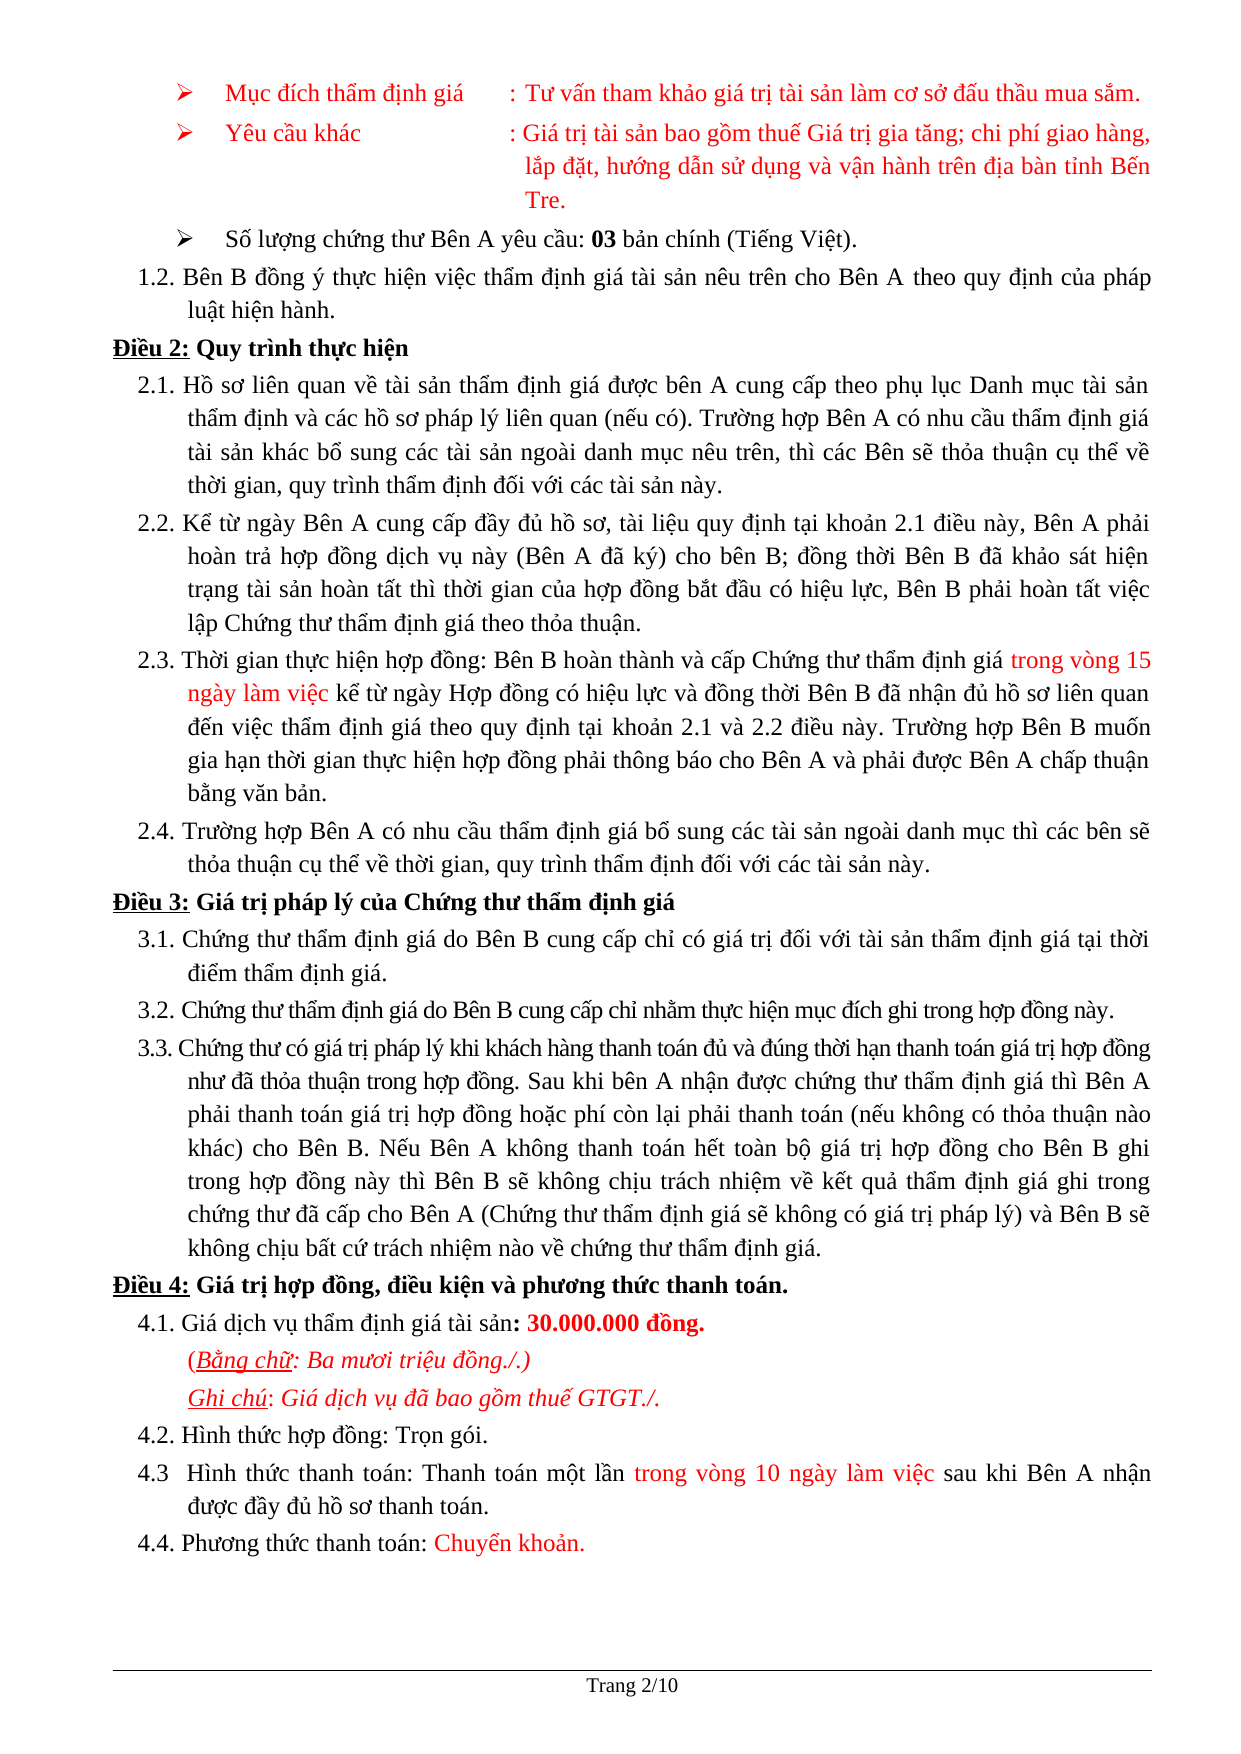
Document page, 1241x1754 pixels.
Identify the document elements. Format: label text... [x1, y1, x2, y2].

list Mục đích thẩm định giá : Tư vấn tham khảo giá trị tài sản làm cơ sở đấu thầu mua sắm. [175, 74, 1152, 107]
text 4.4. Phương thức thanh toán: Chuyển khoản. [137, 1524, 1152, 1557]
text 1.2. Bên B đồng ý thực hiện việc thẩm định giá tài sản nêu trên cho Bên A theo quy định của pháp luật hiện hành. [137, 257, 1152, 324]
text 2.3. Thời gian thực hiện hợp đồng: Bên B hoàn thành và cấp Chứng thư thẩm định giá trong vòng 15 ngày làm việc kể từ ngày Hợp đồng có hiệu lực và đồng thời Bên B đã nhận đủ hồ sơ liên quan đến việc thẩm định giá theo quy định tại khoản 2.1 và 2.2 điều này. Trường hợp Bên B muốn gia hạn thời gian thực hiện hợp đồng phải thông báo cho Bên A và phải được Bên A chấp thuận bằng văn bản. [137, 641, 1152, 807]
text 2.2. Kể từ ngày Bên A cung cấp đầy đủ hồ sơ, tài liệu quy định tại khoản 2.1 điều này, Bên A phải hoàn trả hợp đồng dịch vụ này (Bên A đã ký) cho bên B; đồng thời Bên B đã khảo sát hiện trạng tài sản hoàn tất thì thời gian của hợp đồng bắt đầu có hiệu lực, Bên B phải hoàn tất việc lập Chứng thư thẩm định giá theo thỏa thuận. [137, 503, 1152, 636]
text 3.1. Chứng thư thẩm định giá do Bên B cung cấp chỉ có giá trị đối với tài sản thẩm định giá tại thời điểm thẩm định giá. [137, 920, 1152, 986]
text 4.1. Giá dịch vụ thẩm định giá tài sản: 30.000.000 đồng. [137, 1303, 1152, 1336]
text Điều 3: Giá trị pháp lý của Chứng thư thẩm định giá [112, 882, 1152, 916]
text 4.3 Hình thức thanh toán: Thanh toán một lần trong vòng 10 ngày làm việc sau khi Bên A nhận được đầy đủ hồ sơ thanh toán. [137, 1453, 1152, 1520]
text 2.1. Hồ sơ liên quan về tài sản thẩm định giá được bên A cung cấp theo phụ lục Danh mục tài sản thẩm định và các hồ sơ pháp lý liên quan (nếu có). Trường hợp Bên A có nhu cầu thẩm định giá tài sản khác bổ sung các tài sản ngoài danh mục nêu trên, thì các Bên sẽ thỏa thuận cụ thể về thời gian, quy trình thẩm định đối với các tài sản này. [137, 366, 1152, 499]
text 2.4. Trường hợp Bên A có nhu cầu thẩm định giá bổ sung các tài sản ngoài danh mục thì các bên sẽ thỏa thuận cụ thể về thời gian, quy trình thẩm định đối với các tài sản này. [137, 811, 1152, 878]
text Điều 4: Giá trị hợp đồng, điều kiện và phương thức thanh toán. [112, 1266, 1152, 1299]
list Số lượng chứng thư Bên A yêu cầu: 03 bản chính (Tiếng Việt). [175, 220, 1152, 253]
text 3.3. Chứng thư có giá trị pháp lý khi khách hàng thanh toán đủ và đúng thời hạn thanh toán giá trị hợp đồng như đã thỏa thuận trong hợp đồng. Sau khi bên A nhận được chứng thư thẩm định giá thì Bên A phải thanh toán giá trị hợp đồng hoặc phí còn lại phải thanh toán (nếu không có thỏa thuận nào khác) cho Bên B. Nếu Bên A không thanh toán hết toàn bộ giá trị hợp đồng cho Bên B ghi trong hợp đồng này thì Bên B sẽ không chịu trách nhiệm về kết quả thẩm định giá ghi trong chứng thư đã cấp cho Bên A (Chứng thư thẩm định giá sẽ không có giá trị pháp lý) và Bên B sẽ không chịu bất cứ trách nhiệm nào về chứng thư thẩm định giá. [137, 1028, 1152, 1261]
list Yêu cầu khác : Giá trị tài sản bao gồm thuế Giá trị gia tăng; chi phí giao hàng, lắp đặt, hướng dẫn sử dụng và vận hành trên địa bàn tỉnh Bến Tre. [175, 113, 1152, 213]
text Điều 2: Quy trình thực hiện [112, 328, 1152, 361]
text Ghi chú: Giá dịch vụ đã bao gồm thuế GTGT./. [187, 1378, 1152, 1411]
text 4.2. Hình thức hợp đồng: Trọn gói. [137, 1416, 1152, 1449]
text 3.2. Chứng thư thẩm định giá do Bên B cung cấp chỉ nhằm thực hiện mục đích ghi trong hợp đồng này. [137, 991, 1152, 1024]
text (Bằng chữ: Ba mươi triệu đồng./.) [187, 1341, 1152, 1374]
